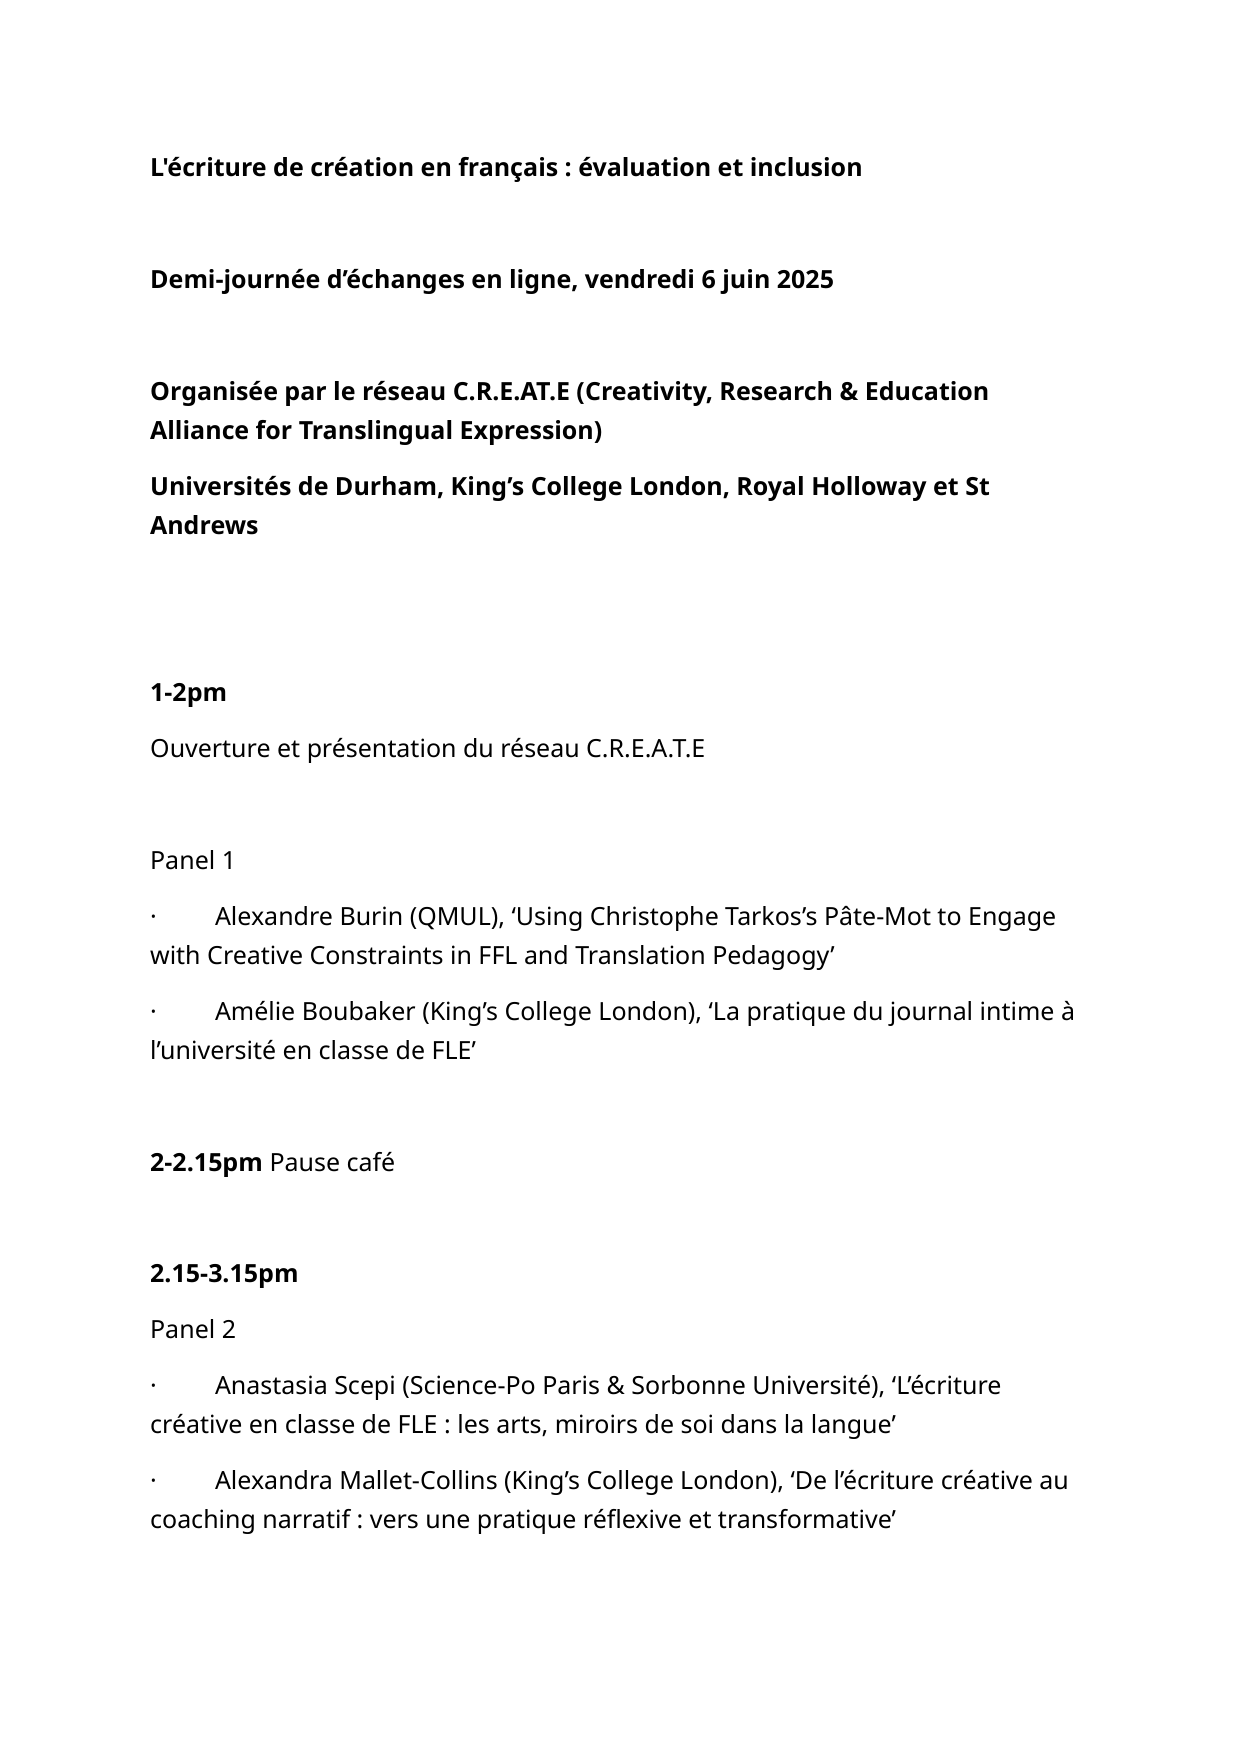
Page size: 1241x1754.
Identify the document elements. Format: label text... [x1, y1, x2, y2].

text 2.15-3.15pm [150, 1256, 1090, 1290]
text L'écriture de création en français : évaluation et inclusion [150, 150, 1090, 184]
text · Anastasia Scepi (Science-Po Paris & Sorbonne Université), ‘L’écriture créative en classe de FLE : les arts, miroirs de soi dans la langue’ [150, 1367, 1090, 1441]
text Universités de Durham, King’s College London, Royal Holloway et St Andrews [150, 468, 1090, 542]
text · Alexandre Burin (QMUL), ‘Using Christophe Tarkos’s Pâte-Mot to Engage with Creative Constraints in FFL and Translation Pedagogy’ [150, 898, 1090, 972]
text 2-2.15pm Pause café [150, 1144, 1090, 1178]
text Demi-journée d’échanges en ligne, vendredi 6 juin 2025 [150, 262, 1090, 296]
text · Amélie Boubaker (King’s College London), ‘La pratique du journal intime à l’université en classe de FLE’ [150, 993, 1090, 1067]
text Panel 2 [150, 1312, 1090, 1346]
text · Alexandra Mallet-Collins (King’s College London), ‘De l’écriture créative au coaching narratif : vers une pratique réflexive et transformative’ [150, 1462, 1090, 1536]
text Panel 1 [150, 842, 1090, 877]
text 1-2pm [150, 675, 1090, 709]
text Ouverture et présentation du réseau C.R.E.A.T.E [150, 731, 1090, 765]
text Organisée par le réseau C.R.E.AT.E (Creativity, Research & Education Alliance for Translingual Expression) [150, 373, 1090, 447]
